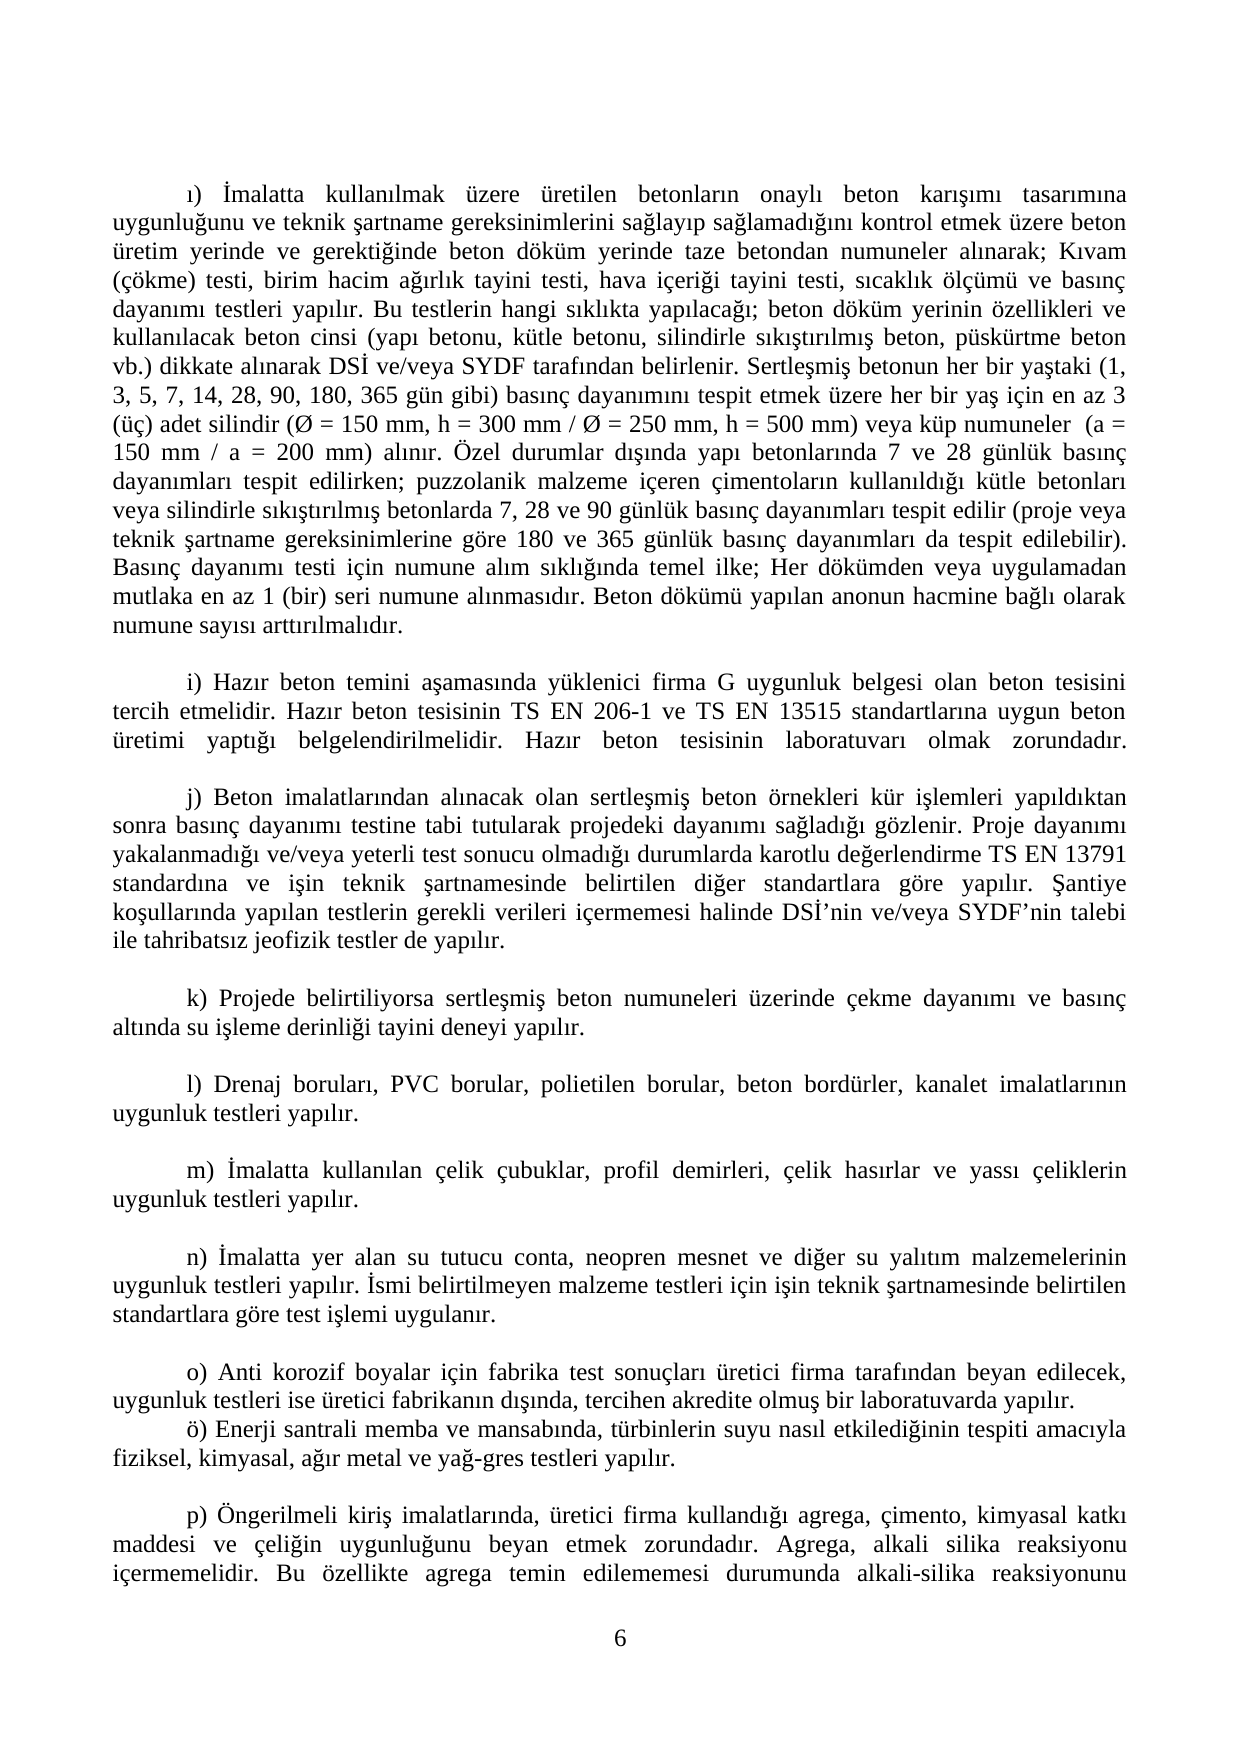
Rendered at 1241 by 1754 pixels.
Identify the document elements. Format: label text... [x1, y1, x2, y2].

text l) Drenaj boruları, PVC borular, polietilen borular, beton bordürler, kanalet imalatlarının uygunluk testleri yapılır. [112, 1069, 1128, 1127]
text m) İmalatta kullanılan çelik çubuklar, profil demirleri, çelik hasırlar ve yassı çeliklerin uygunluk testleri yapılır. [112, 1156, 1128, 1213]
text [112, 1501, 1128, 1587]
text j) Beton imalatlarından alınacak olan sertleşmiş beton örnekleri kür işlemleri yapıldıktan sonra basınç dayanımı testine tabi tutularak projedeki dayanımı sağladığı gözlenir. Proje dayanımı yakalanmadığı ve/veya yeterli test sonucu olmadığı durumlarda karotlu değerlendirme TS EN 13791 standardına ve işin teknik şartnamesinde belirtilen diğer standartlara göre yapılır. Şantiye koşullarında yapılan testlerin gerekli verileri içermemesi halinde DSİ’nin ve/veya SYDF’nin talebi ile tahribatsız jeofizik testler de yapılır. [112, 782, 1128, 954]
text k) Projede belirtiliyorsa sertleşmiş beton numuneleri üzerinde çekme dayanımı ve basınç altında su işleme derinliği tayini deneyi yapılır. [112, 983, 1128, 1041]
text i) Hazır beton temini aşamasında yüklenici firma G uygunluk belgesi olan beton tesisini tercih etmelidir. Hazır beton tesisinin TS EN 206-1 ve TS EN 13515 standartlarına uygun beton üretimi yaptığı belgelendirilmelidir. Hazır beton tesisinin laboratuvarı olmak zorundadır. [112, 667, 1128, 782]
text n) İmalatta yer alan su tutucu conta, neopren mesnet ve diğer su yalıtım malzemelerinin uygunluk testleri yapılır. İsmi belirtilmeyen malzeme testleri için işin teknik şartnamesinde belirtilen standartlara göre test işlemi uygulanır. [112, 1242, 1128, 1328]
text ı) İmalatta kullanılmak üzere üretilen betonların onaylı beton karışımı tasarımına uygunluğunu ve teknik şartname gereksinimlerini sağlayıp sağlamadığını kontrol etmek üzere beton üretim yerinde ve gerektiğinde beton döküm yerinde taze betondan numuneler alınarak; Kıvam (çökme) testi, birim hacim ağırlık tayini testi, hava içeriği tayini testi, sıcaklık ölçümü ve basınç dayanımı testleri yapılır. Bu testlerin hangi sıklıkta yapılacağı; beton döküm yerinin özellikleri ve kullanılacak beton cinsi (yapı betonu, kütle betonu, silindirle sıkıştırılmış beton, püskürtme beton vb.) dikkate alınarak DSİ ve/veya SYDF tarafından belirlenir. Sertleşmiş betonun her bir yaştaki (1, 3, 5, 7, 14, 28, 90, 180, 365 gün gibi) basınç dayanımını tespit etmek üzere her bir yaş için en az 3 (üç) adet silindir (Ø = 150 mm, h = 300 mm / Ø = 250 mm, h = 500 mm) veya küp numuneler (a = 150 mm / a = 200 mm) alınır. Özel durumlar dışında yapı betonlarında 7 ve 28 günlük basınç dayanımları tespit edilirken; puzzolanik malzeme içeren çimentoların kullanıldığı kütle betonları veya silindirle sıkıştırılmış betonlarda 7, 28 ve 90 günlük basınç dayanımları tespit edilir (proje veya teknik şartname gereksinimlerine göre 180 ve 365 günlük basınç dayanımları da tespit edilebilir). Basınç dayanımı testi için numune alım sıklığında temel ilke; Her dökümden veya uygulamadan mutlaka en az 1 (bir) seri numune alınmasıdır. Beton dökümü yapılan anonun hacmine bağlı olarak numune sayısı arttırılmalıdır. [112, 179, 1128, 639]
text o) Anti korozif boyalar için fabrika test sonuçları üretici firma tarafından beyan edilecek, uygunluk testleri ise üretici fabrikanın dışında, tercihen akredite olmuş bir laboratuvarda yapılır. [112, 1357, 1128, 1414]
text ö) Enerji santrali memba ve mansabında, türbinlerin suyu nasıl etkilediğinin tespiti amacıyla fiziksel, kimyasal, ağır metal ve yağ-gres testleri yapılır. [112, 1414, 1128, 1472]
